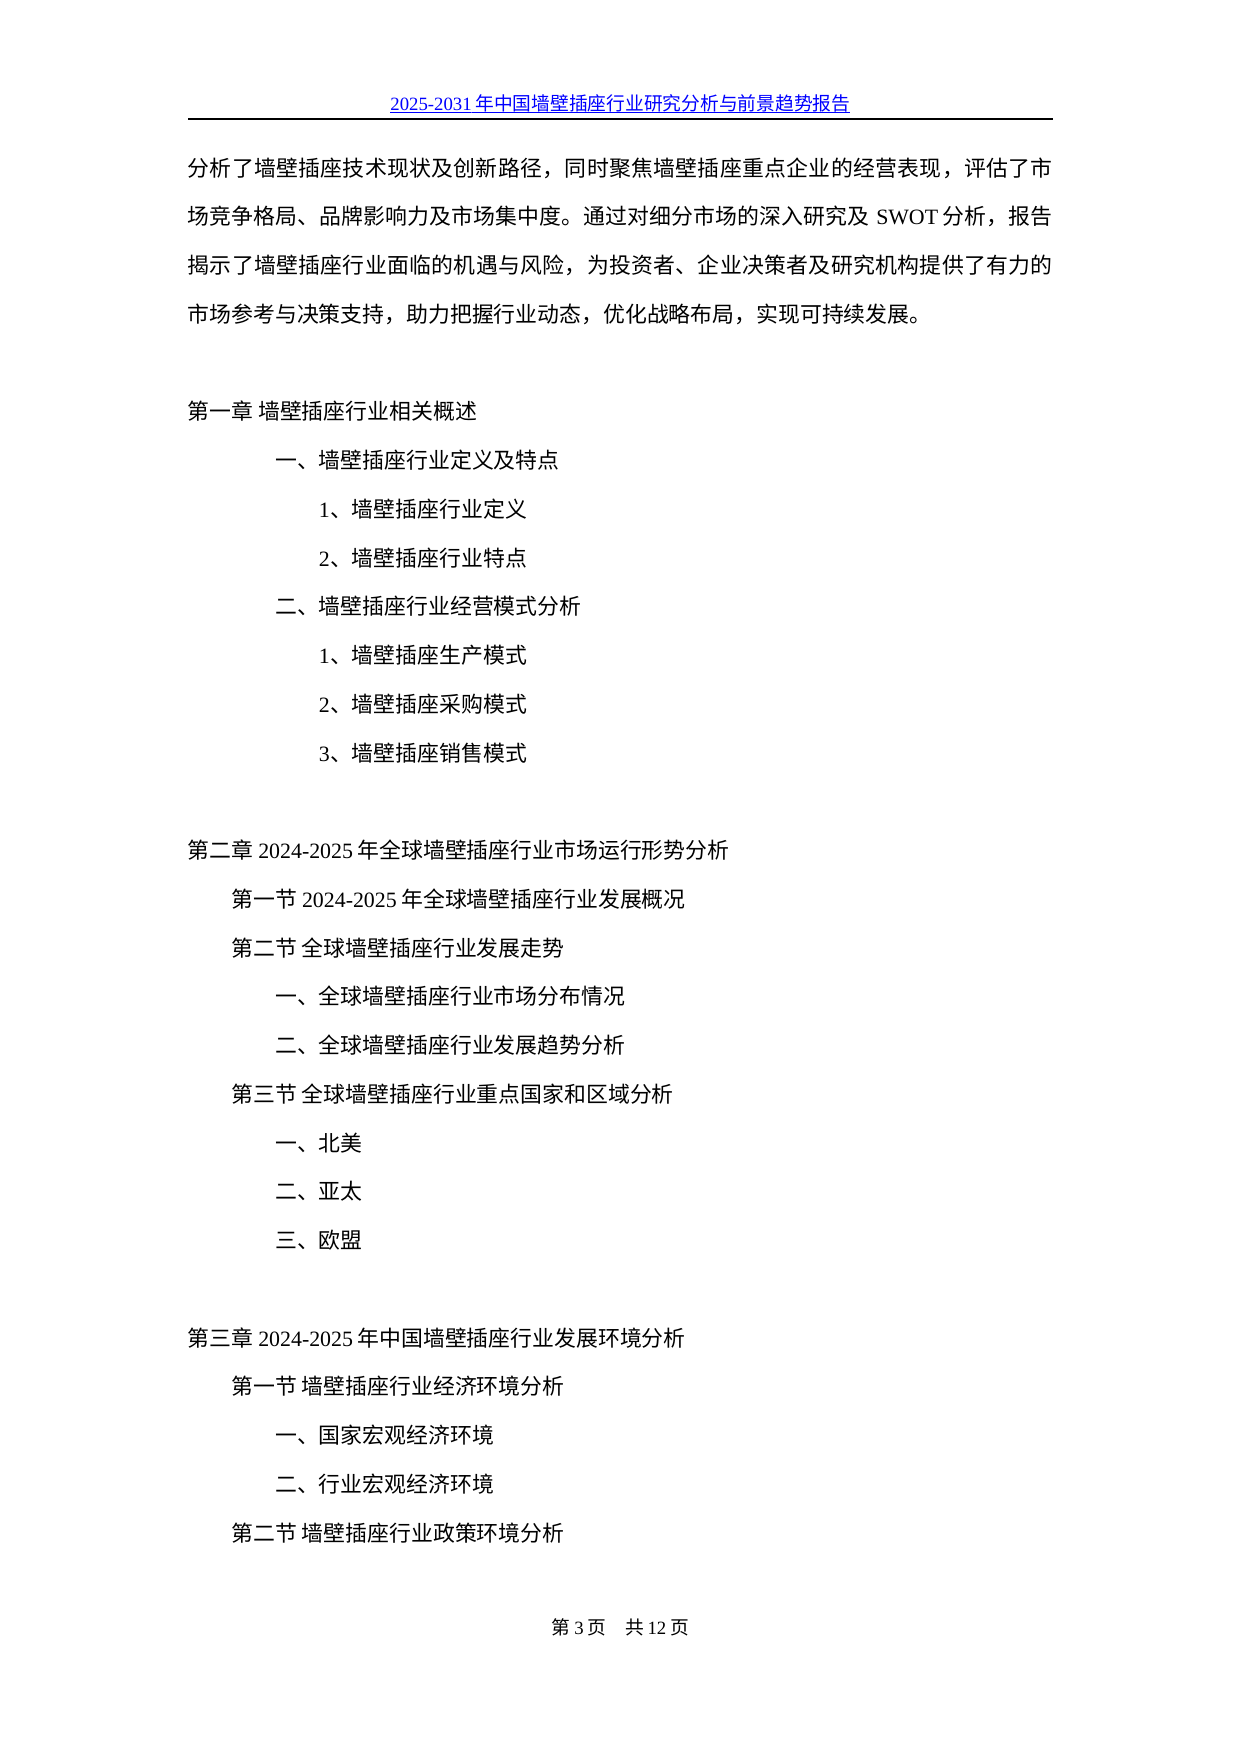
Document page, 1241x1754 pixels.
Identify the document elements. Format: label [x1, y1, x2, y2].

text [187, 150, 1053, 1548]
